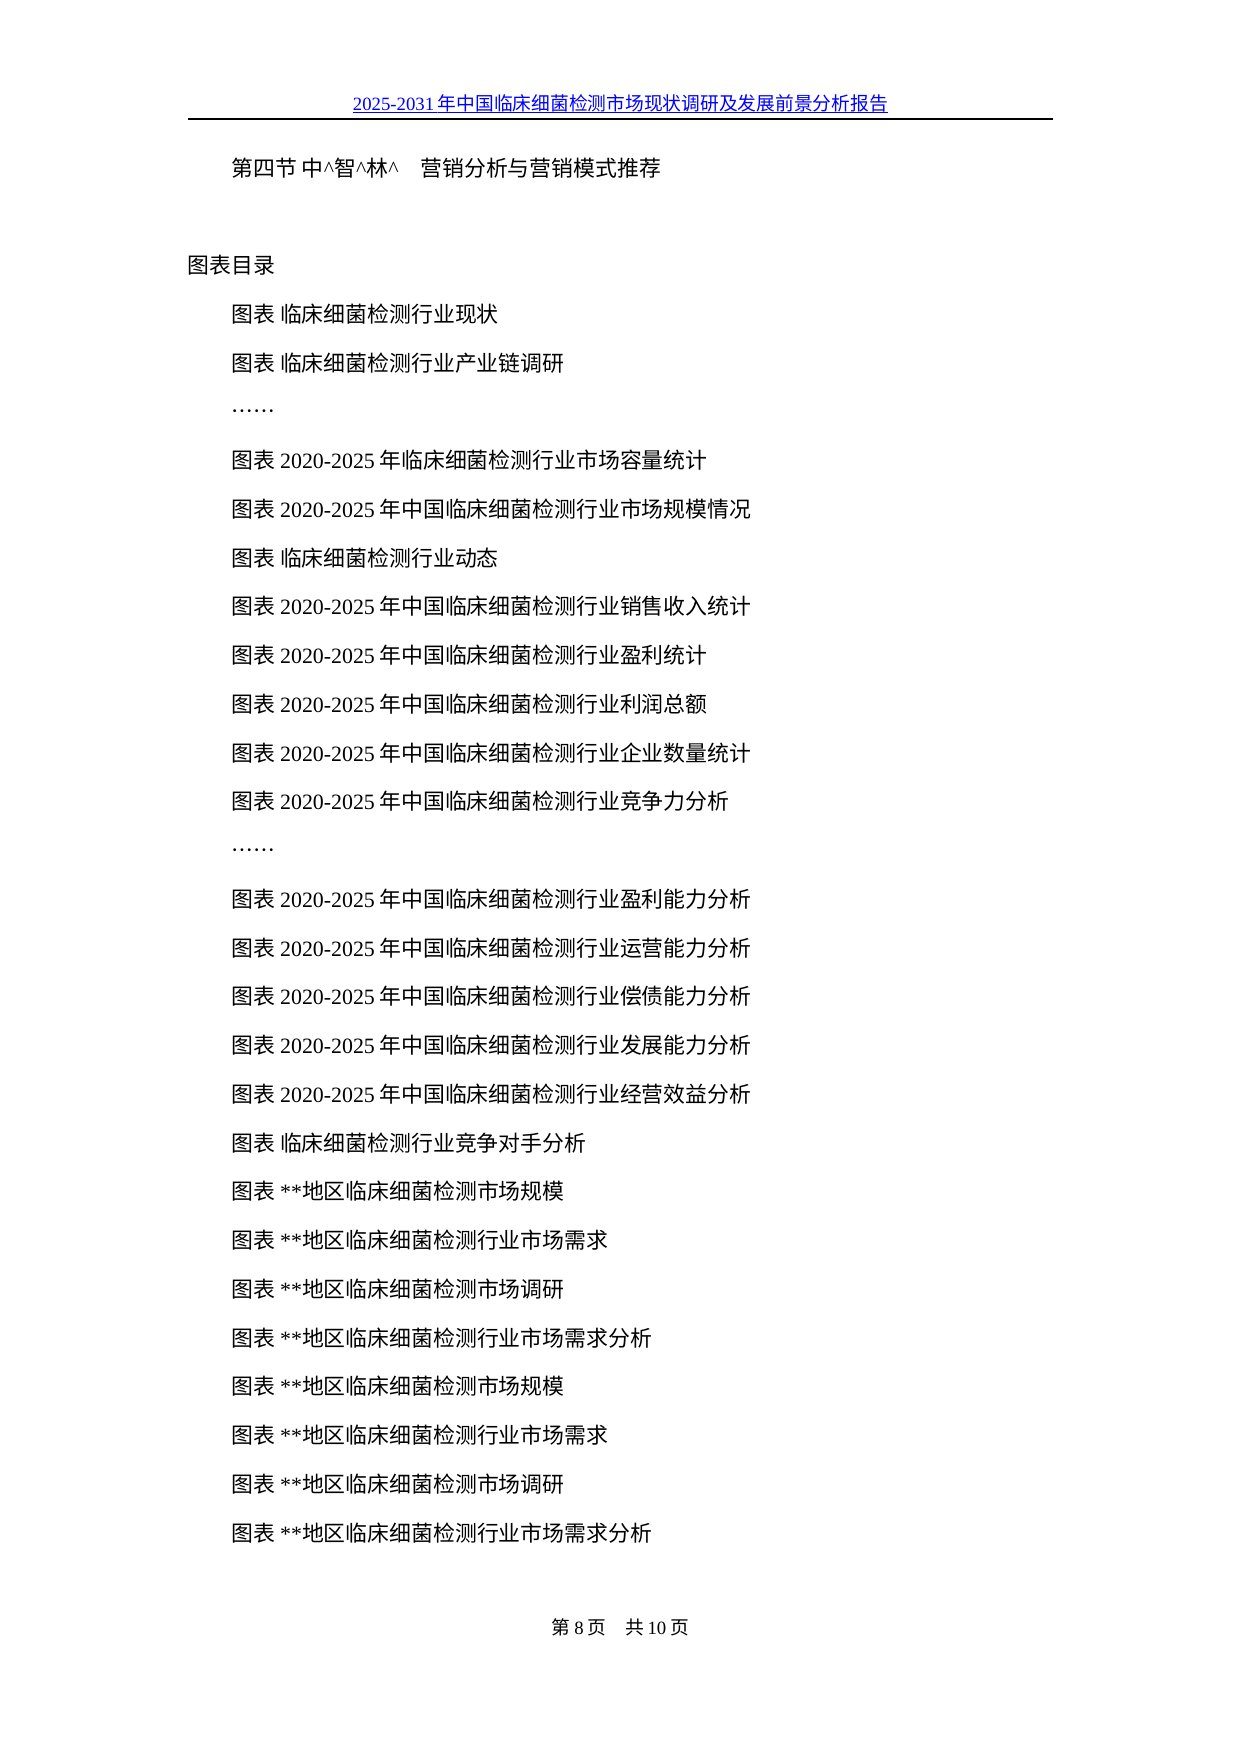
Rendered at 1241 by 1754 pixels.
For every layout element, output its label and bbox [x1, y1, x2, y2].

text [187, 150, 1053, 1548]
